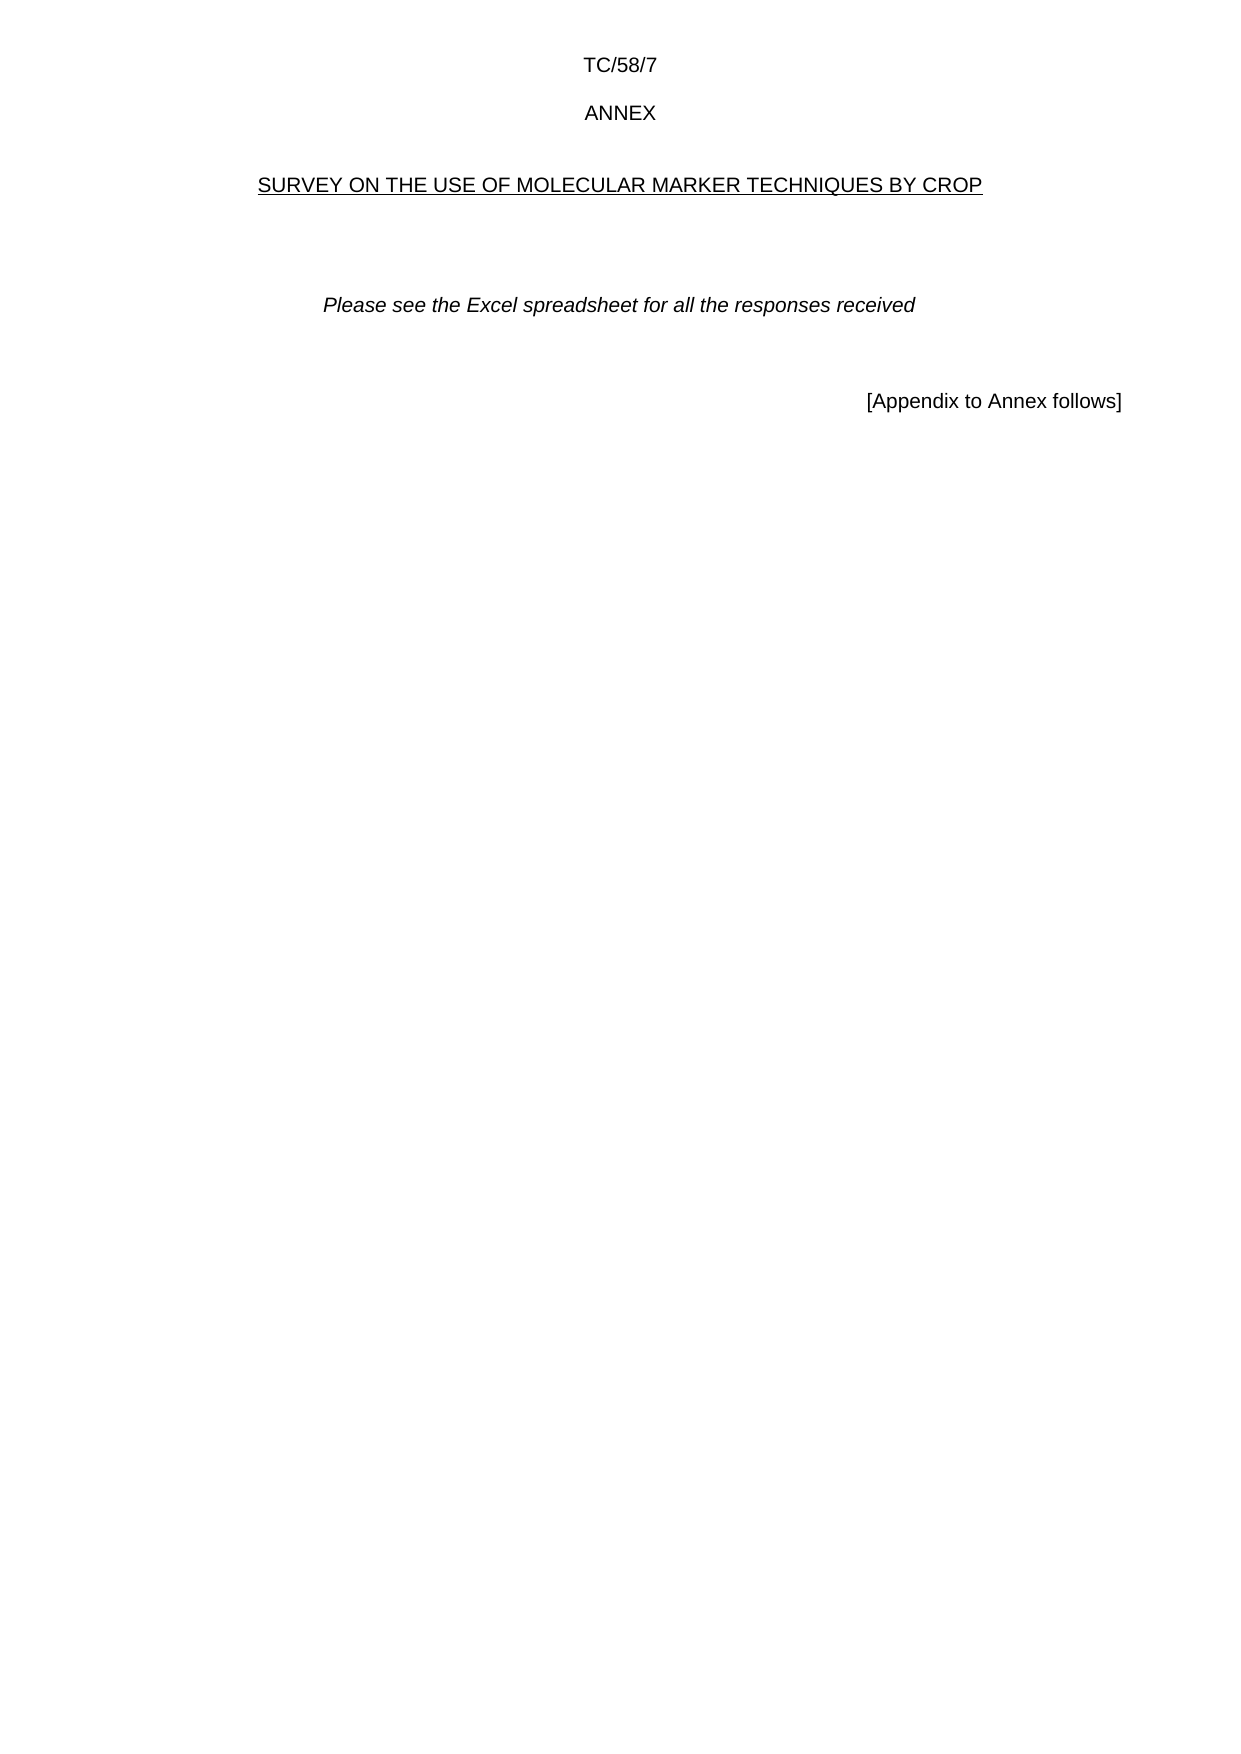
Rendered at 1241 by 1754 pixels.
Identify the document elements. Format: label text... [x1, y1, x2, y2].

text SURVEY ON THE USE OF MOLECULAR MARKER TECHNIQUES BY CROP [118, 173, 1122, 197]
text [Appendix to Annex follows] [620, 388, 1122, 412]
text Please see the Excel spreadsheet for all the responses received [118, 293, 1122, 317]
